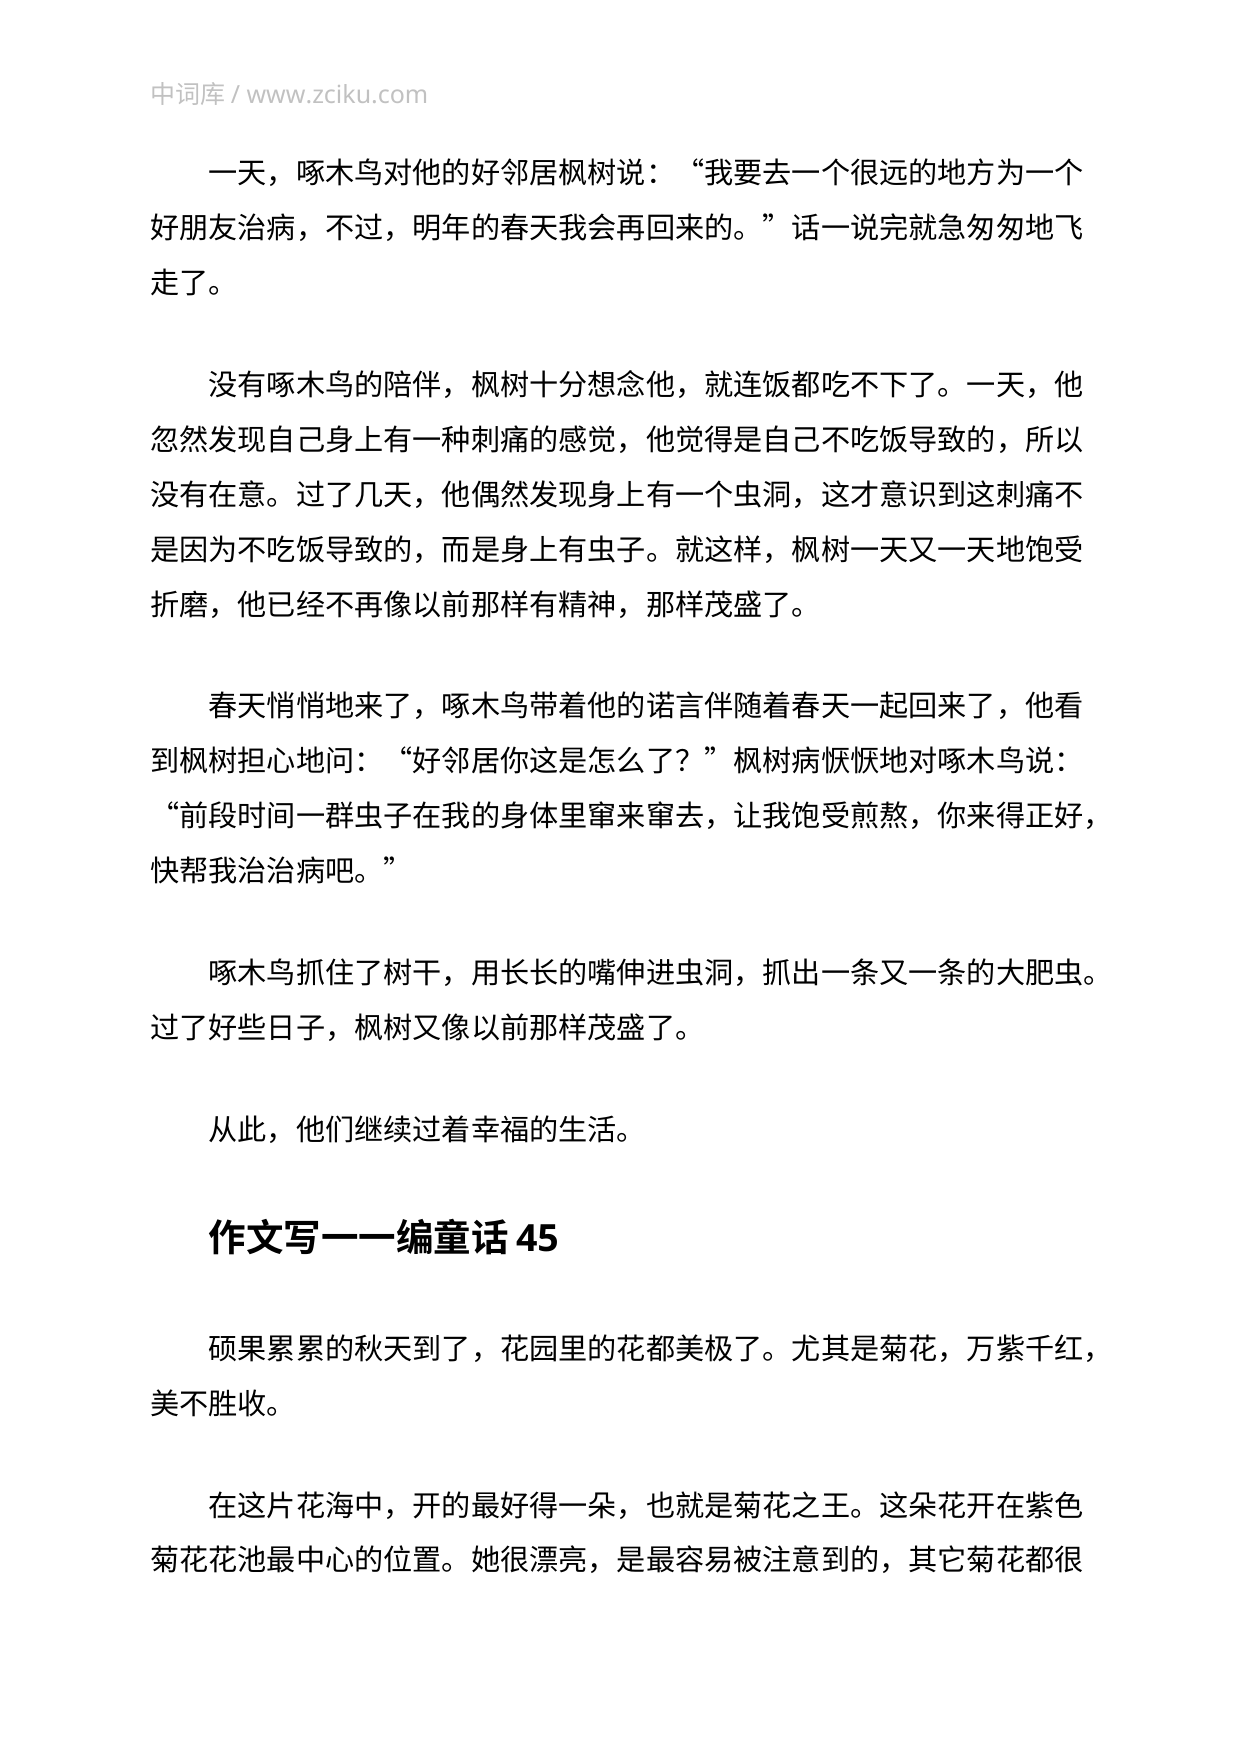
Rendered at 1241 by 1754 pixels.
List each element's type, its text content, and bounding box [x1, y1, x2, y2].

text 一天，啄木鸟对他的好邻居枫树说：“我要去一个很远的地方为一个好朋友治病，不过，明年的春天我会再回来的。”话一说完就急匆匆地飞走了。 [150, 150, 1090, 302]
text 春天悄悄地来了，啄木鸟带着他的诺言伴随着春天一起回来了，他看到枫树担心地问：“好邻居你这是怎么了？”枫树病恹恹地对啄木鸟说：“前段时间一群虫子在我的身体里窜来窜去，让我饱受煎熬，你来得正好，快帮我治治病吧。” [150, 683, 1090, 890]
text 没有啄木鸟的陪伴，枫树十分想念他，就连饭都吃不下了。一天，他忽然发现自己身上有一种刺痛的感觉，他觉得是自己不吃饭导致的，所以没有在意。过了几天，他偶然发现身上有一个虫洞，这才意识到这刺痛不是因为不吃饭导致的，而是身上有虫子。就这样，枫树一天又一天地饱受折磨，他已经不再像以前那样有精神，那样茂盛了。 [150, 362, 1090, 623]
text 作文写一一编童话45 [150, 1208, 1090, 1262]
text 啄木鸟抓住了树干，用长长的嘴伸进虫洞，抓出一条又一条的大肥虫。过了好些日子，枫树又像以前那样茂盛了。 [150, 949, 1090, 1047]
text 从此，他们继续过着幸福的生活。 [150, 1106, 1090, 1148]
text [150, 1482, 1090, 1579]
text 硕果累累的秋天到了，花园里的花都美极了。尤其是菊花，万紫千红，美不胜收。 [150, 1325, 1090, 1423]
